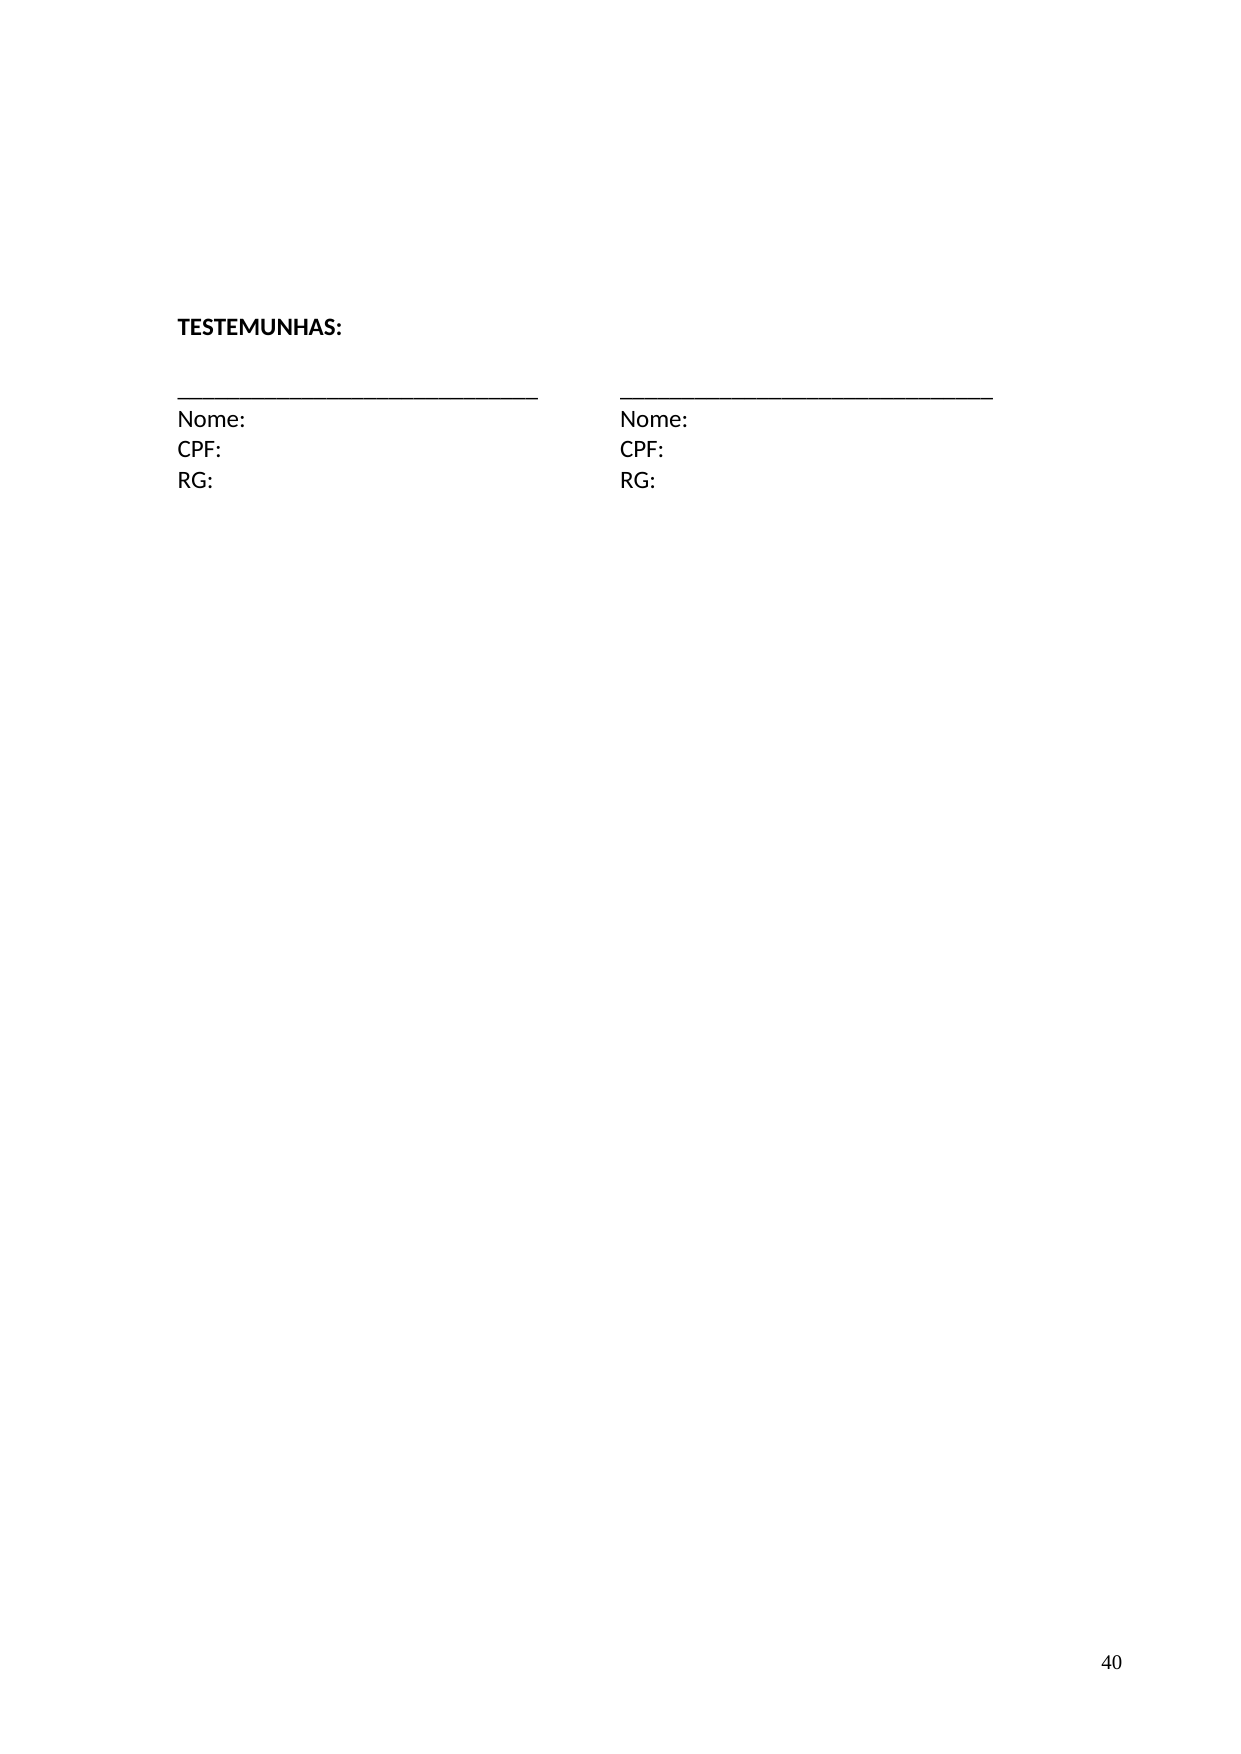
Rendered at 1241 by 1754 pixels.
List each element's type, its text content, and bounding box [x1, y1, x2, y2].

text _____________________________ ______________________________ [177, 372, 1122, 403]
subtitle TESTEMUNHAS: [177, 311, 1122, 342]
text RG: RG: [177, 464, 1122, 494]
text CPF: CPF: [177, 433, 1122, 464]
text Nome: Nome: [177, 403, 1122, 433]
